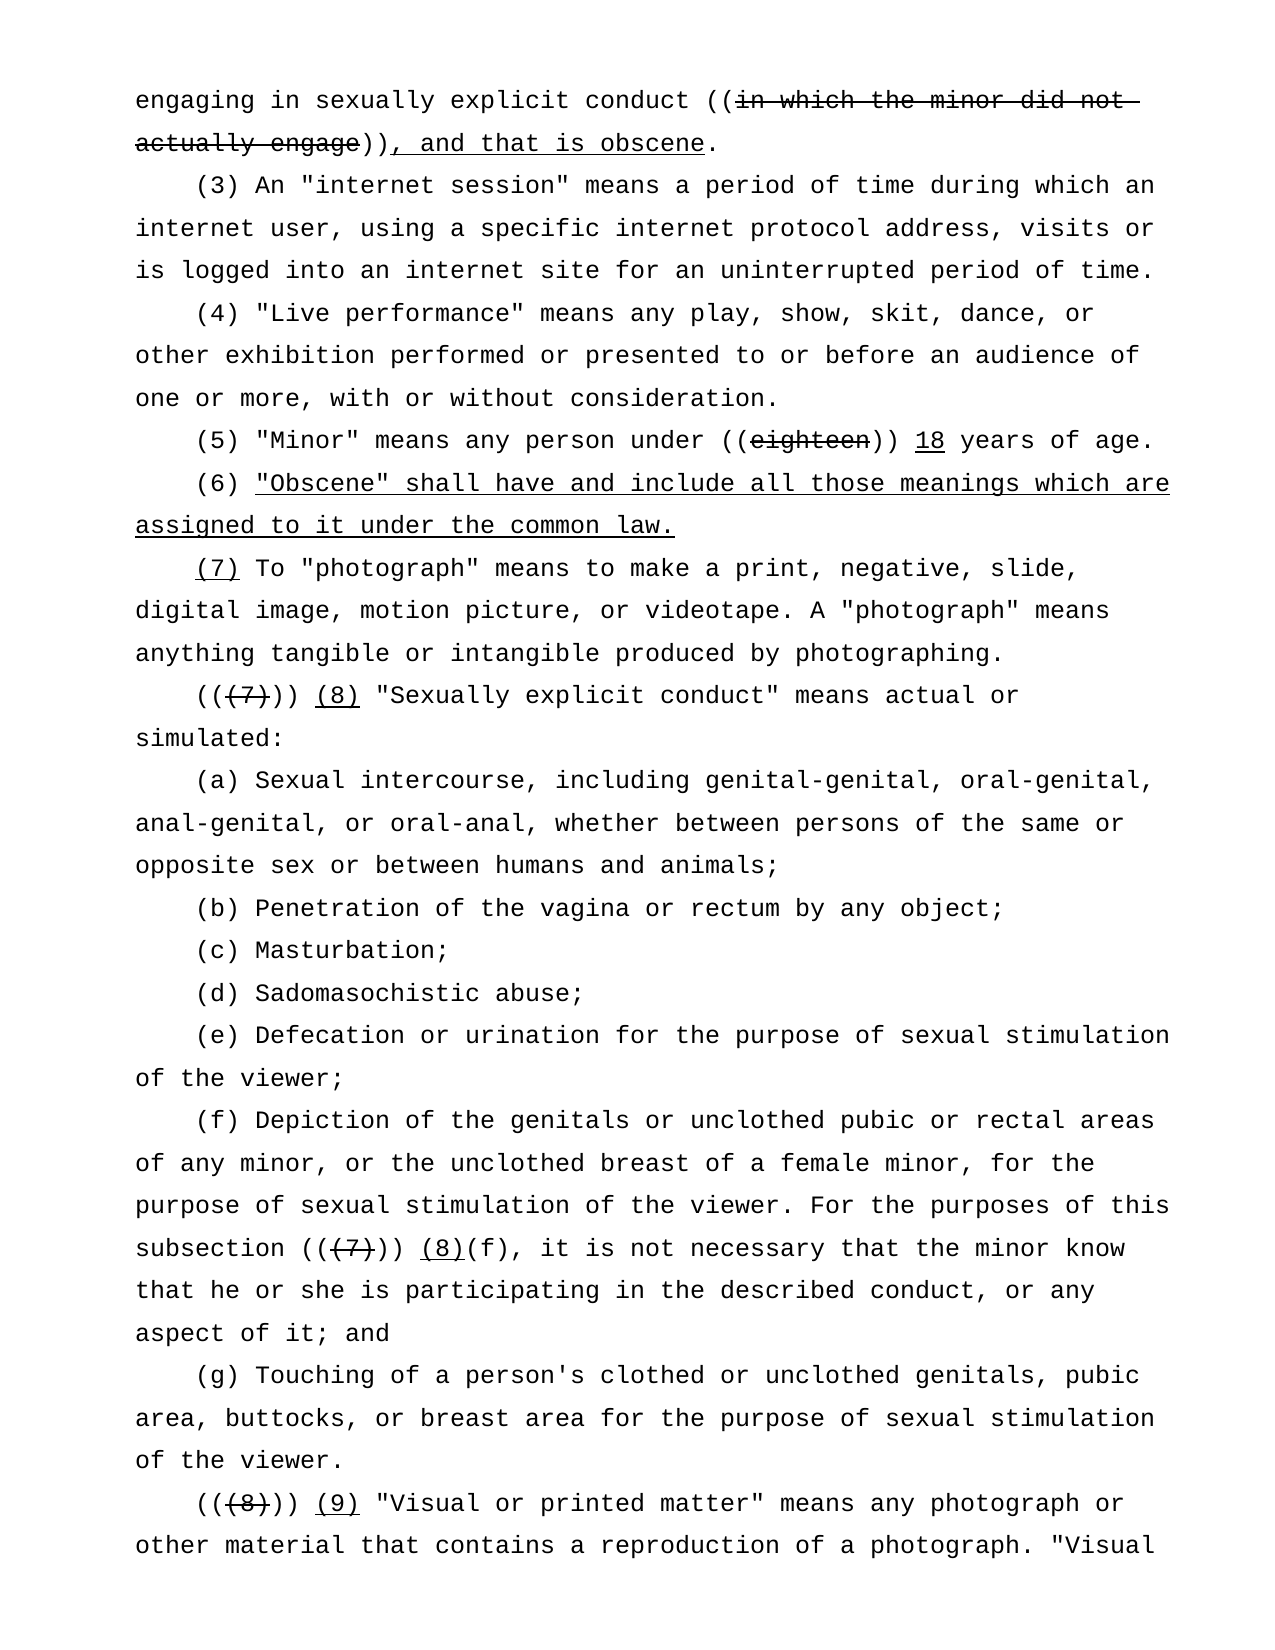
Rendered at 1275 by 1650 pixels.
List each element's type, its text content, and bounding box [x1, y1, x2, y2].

text (((7))) (8) "Sexually explicit conduct" means actual or simulated: [135, 670, 1170, 755]
text (6) "Obscene" shall have and include all those meanings which are assigned to it under the common law. [135, 457, 1170, 542]
text (c) Masturbation; [135, 925, 1170, 967]
text (3) An "internet session" means a period of time during which an internet user, using a specific internet protocol address, visits or is logged into an internet site for an uninterrupted period of time. [135, 160, 1170, 287]
text (5) "Minor" means any person under ((eighteen)) 18 years of age. [135, 415, 1170, 457]
text (d) Sadomasochistic abuse; [135, 967, 1170, 1010]
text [135, 1477, 1170, 1562]
text (b) Penetration of the vagina or rectum by any object; [135, 882, 1170, 925]
text (7) To "photograph" means to make a print, negative, slide, digital image, motion picture, or videotape. A "photograph" means anything tangible or intangible produced by photographing. [135, 542, 1170, 670]
text (f) Depiction of the genitals or unclothed pubic or rectal areas of any minor, or the unclothed breast of a female minor, for the purpose of sexual stimulation of the viewer. For the purposes of this subsection (((7))) (8)(f), it is not necessary that the minor know that he or she is participating in the described conduct, or any aspect of it; and [135, 1095, 1170, 1350]
text (4) "Live performance" means any play, show, skit, dance, or other exhibition performed or presented to or before an audience of one or more, with or without consideration. [135, 287, 1170, 415]
text (a) Sexual intercourse, including genital-genital, oral-genital, anal-genital, or oral-anal, whether between persons of the same or opposite sex or between humans and animals; [135, 755, 1170, 882]
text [135, 75, 1170, 160]
text (e) Defecation or urination for the purpose of sexual stimulation of the viewer; [135, 1010, 1170, 1095]
text (g) Touching of a person's clothed or unclothed genitals, pubic area, buttocks, or breast area for the purpose of sexual stimulation of the viewer. [135, 1350, 1170, 1477]
